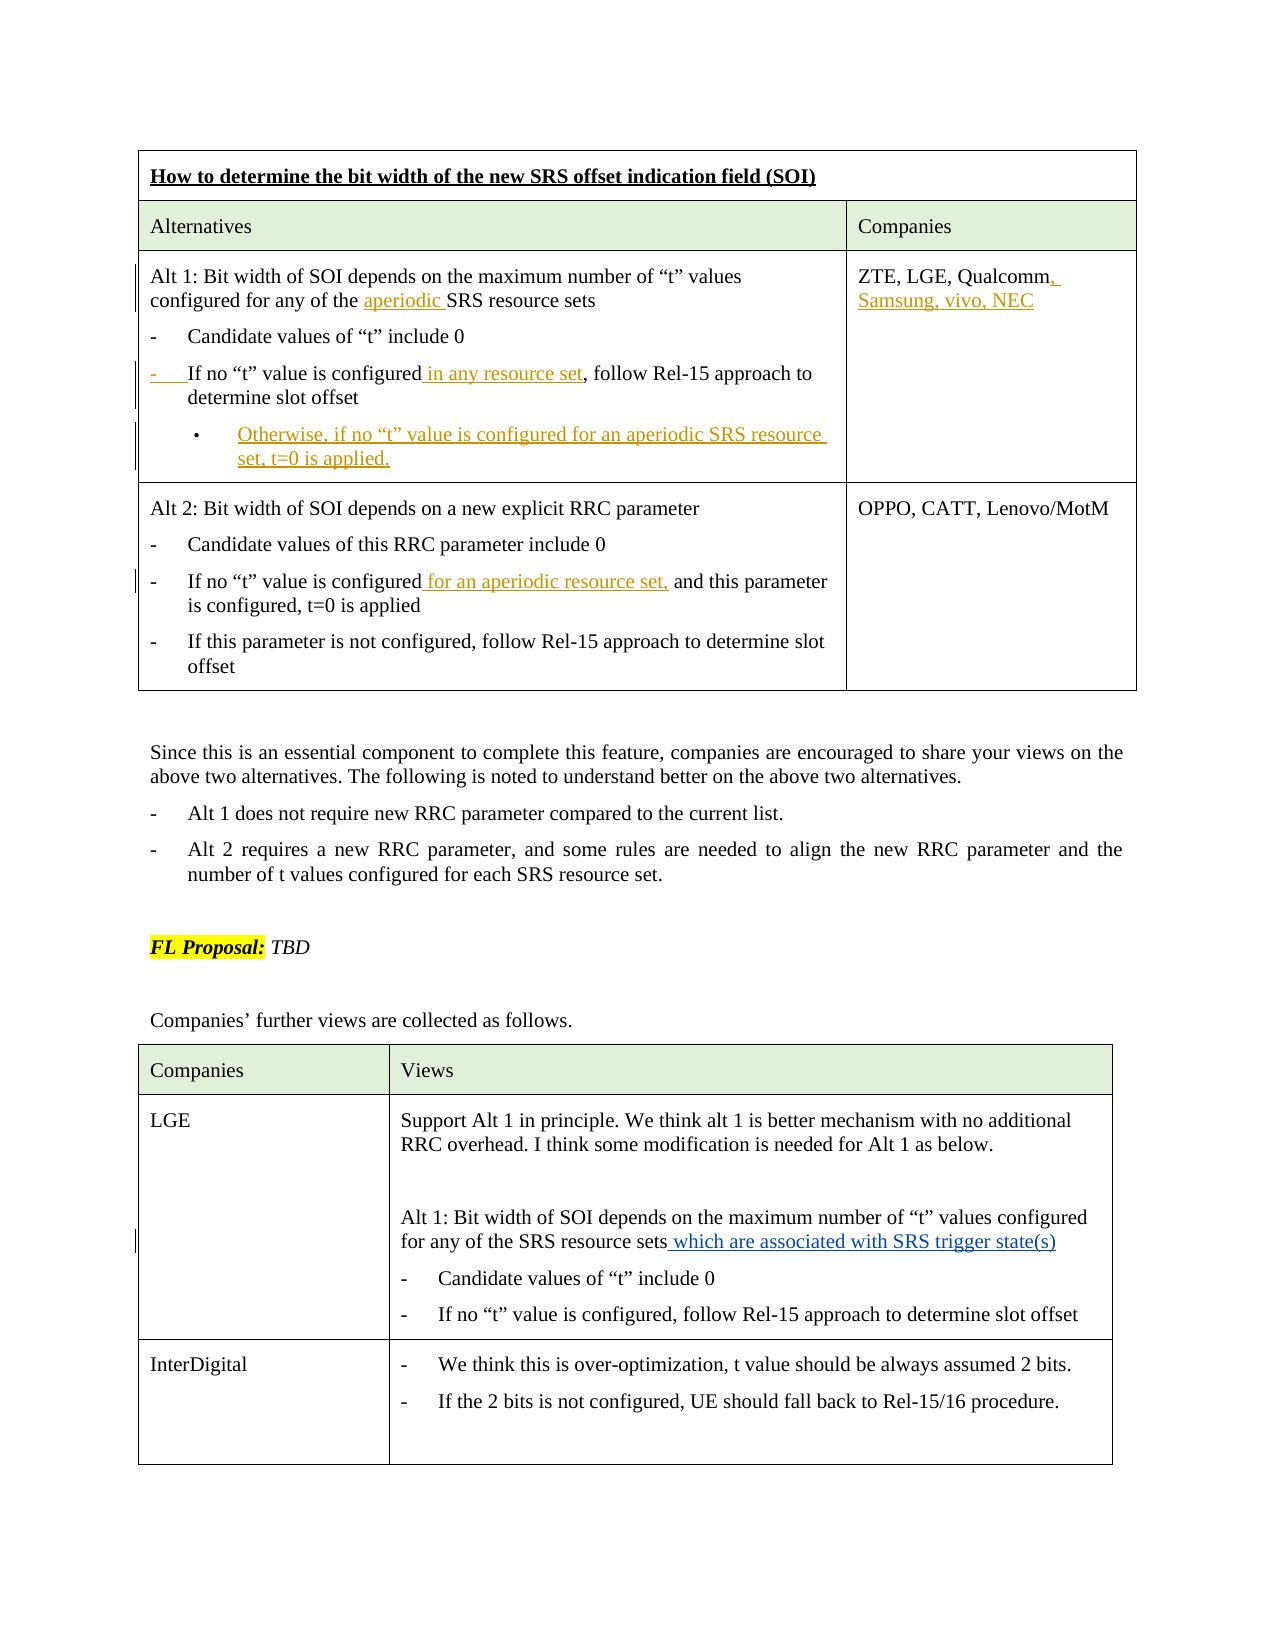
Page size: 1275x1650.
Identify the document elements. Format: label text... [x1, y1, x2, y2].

table_cell LGE [139, 1095, 389, 1339]
table_cell ZTE, LGE, Qualcomm [847, 251, 1136, 482]
table_cell Alt 1: Bit width of SOI depends on the maximum number of “t” values configured for any of the SRS resource sets Candidate values of “t” include 0 If no “t” value is configured, follow Rel-15 approach to determine slot offset [139, 251, 846, 482]
table_header Views [390, 1045, 1112, 1094]
text Since this is an essential component to complete this feature, companies are encouraged to share your views on the above two alternatives. The following is noted to understand better on the above two alternatives. [150, 740, 1125, 788]
table_cell Alt 2: Bit width of SOI depends on a new explicit RRC parameter Candidate values of this RRC parameter include 0 If no “t” value is configured and this parameter is configured, t=0 is applied If this parameter is not configured, follow Rel-15 approach to determine slot offset [139, 483, 846, 690]
text FL Proposal: TBD [150, 934, 1125, 959]
list Alt 1 does not require new RRC parameter compared to the current list. [150, 801, 1125, 825]
table_header Companies [139, 1045, 389, 1094]
table_cell OPPO, CATT, Lenovo/MotM [847, 483, 1136, 690]
table_cell Companies [847, 201, 1136, 250]
table_cell Support Alt 1 in principle. We think alt 1 is better mechanism with no additional RRC overhead. I think some modification is needed for Alt 1 as below. Alt 1: Bit width of SOI depends on the maximum number of “t” values configured for any of the SRS resource sets Candidate values of “t” include 0 If no “t” value is configured, follow Rel-15 approach to determine slot offset [390, 1095, 1112, 1339]
text Companies’ further views are collected as follows. [150, 1008, 1125, 1032]
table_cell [390, 1340, 1112, 1464]
list Alt 2 requires a new RRC parameter, and some rules are needed to align the new RRC parameter and the number of t values configured for each SRS resource set. [150, 837, 1125, 886]
table_cell Alternatives [139, 201, 846, 250]
table_cell InterDigital [139, 1340, 389, 1464]
table_header How to determine the bit width of the new SRS offset indication field (SOI) [139, 151, 1136, 200]
